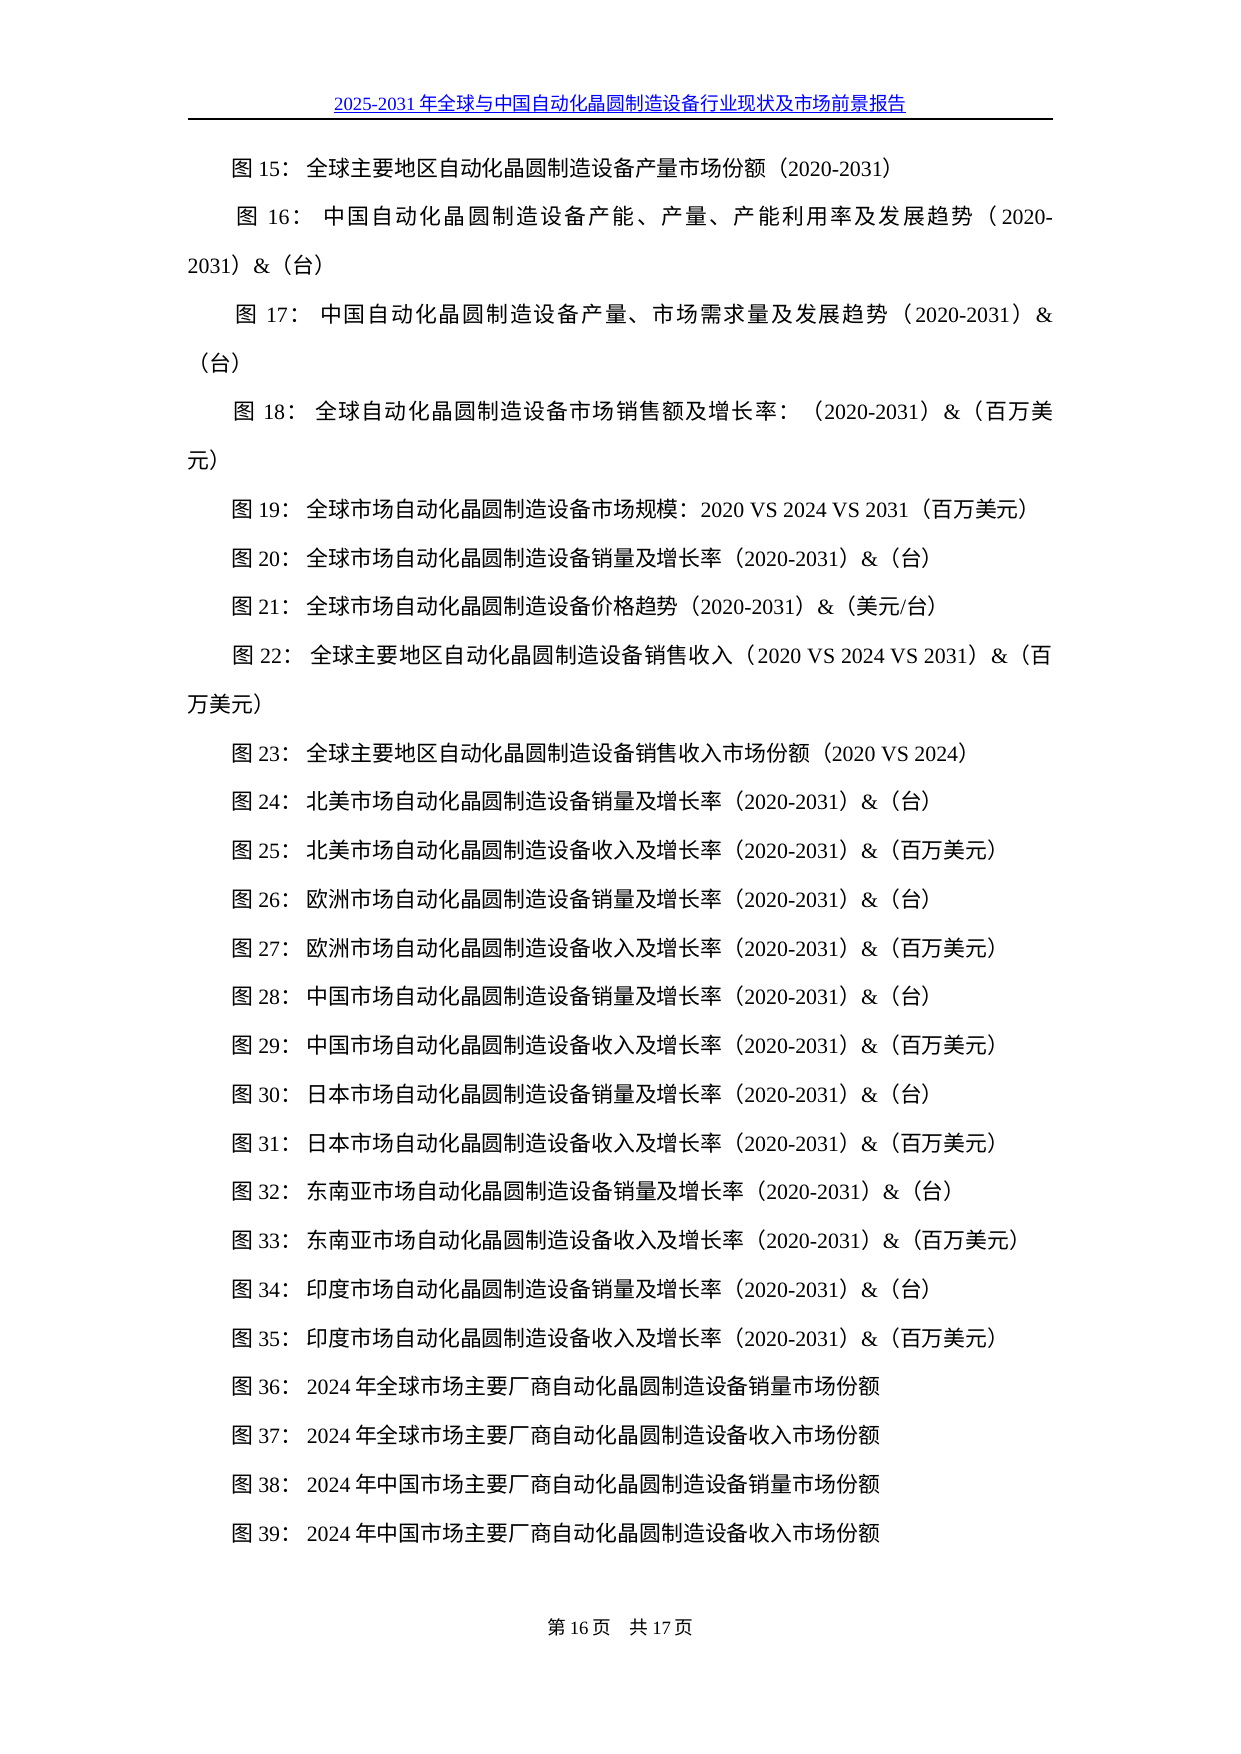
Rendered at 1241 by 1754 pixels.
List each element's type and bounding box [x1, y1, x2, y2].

text [187, 150, 1053, 1548]
